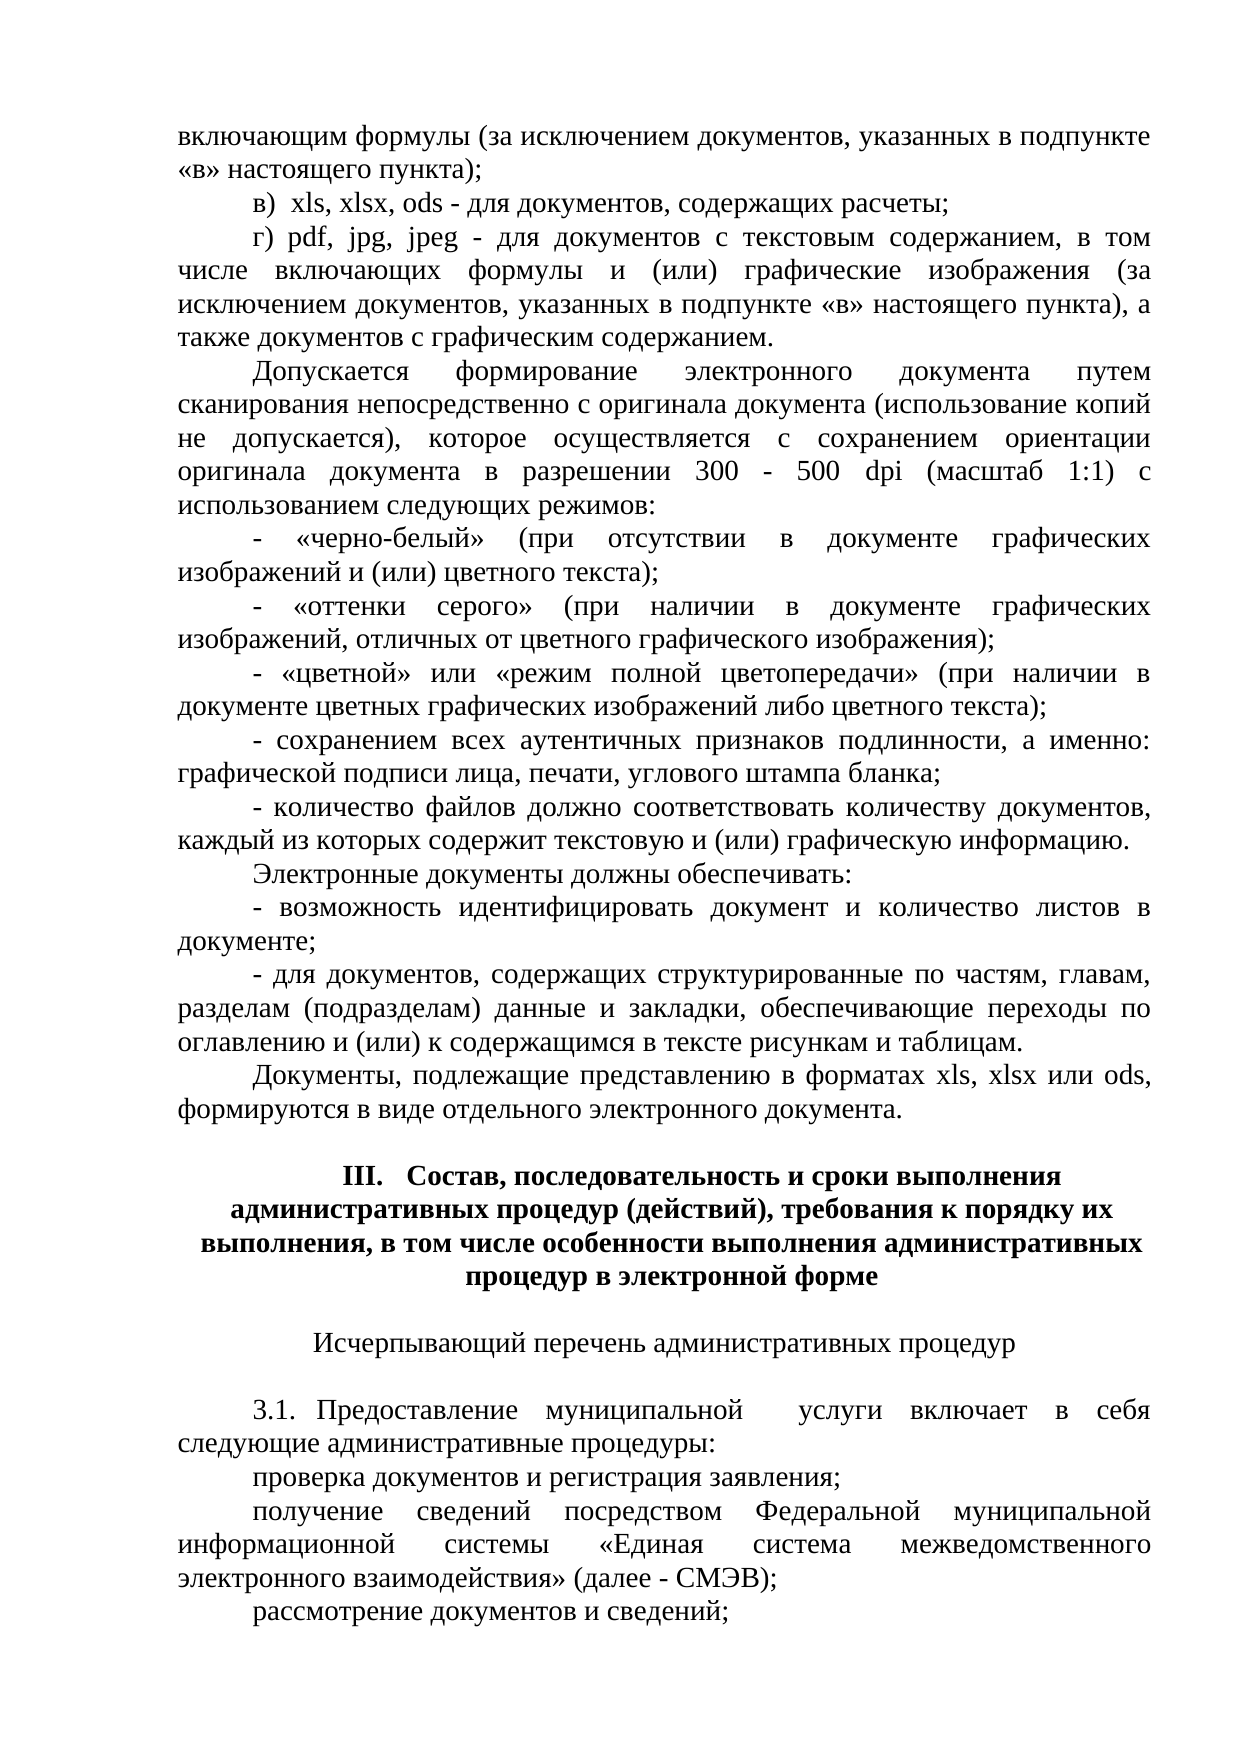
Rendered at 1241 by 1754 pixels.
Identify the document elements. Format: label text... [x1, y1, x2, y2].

text Допускается формирование электронного документа путем сканирования непосредственно с оригинала документа (использование копий не допускается), которое осуществляется с сохранением ориентации оригинала документа в разрешении 300 - 500 dpi (масштаб 1:1) с использованием следующих режимов: [177, 353, 1152, 521]
text Исчерпывающий перечень административных процедур [177, 1325, 1152, 1359]
text - «цветной» или «режим полной цветопередачи» (при наличии в документе цветных графических изображений либо цветного текста); [177, 655, 1152, 722]
text проверка документов и регистрация заявления; [177, 1459, 1152, 1493]
list Предоставление муниципальной услуги включает в себя следующие административные процедуры: [177, 1392, 1152, 1459]
text рассмотрение документов и сведений; [177, 1593, 1152, 1627]
list Состав, последовательность и сроки выполнения административных процедур (действий), требования к порядку их выполнения, в том числе особенности выполнения административных процедур в электронной форме [192, 1158, 1152, 1292]
text - сохранением всех аутентичных признаков подлинности, а именно: графической подписи лица, печати, углового штампа бланка; [177, 722, 1152, 789]
text Электронные документы должны обеспечивать: [177, 856, 1152, 889]
text Документы, подлежащие представлению в форматах xls, xlsx или ods, формируются в виде отдельного электронного документа. [177, 1057, 1152, 1124]
text - количество файлов должно соответствовать количеству документов, каждый из которых содержит текстовую и (или) графическую информацию. [177, 789, 1152, 856]
text г) pdf, jpg, jpeg - для документов с текстовым содержанием, в том числе включающих формулы и (или) графические изображения (за исключением документов, указанных в подпункте «в» настоящего пункта), а также документов с графическим содержанием. [177, 219, 1152, 353]
text получение сведений посредством Федеральной муниципальной информационной системы «Единая система межведомственного электронного взаимодействия» (далее - СМЭВ); [177, 1493, 1152, 1593]
text - «оттенки серого» (при наличии в документе графических изображений, отличных от цветного графического изображения); [177, 588, 1152, 655]
text в) xls, xlsx, ods - для документов, содержащих расчеты; [177, 185, 1152, 219]
text - для документов, содержащих структурированные по частям, главам, разделам (подразделам) данные и закладки, обеспечивающие переходы по оглавлению и (или) к содержащимся в тексте рисункам и таблицам. [177, 957, 1152, 1057]
text - «черно-белый» (при отсутствии в документе графических изображений и (или) цветного текста); [177, 521, 1152, 588]
text - возможность идентифицировать документ и количество листов в документе; [177, 889, 1152, 957]
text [177, 118, 1152, 185]
